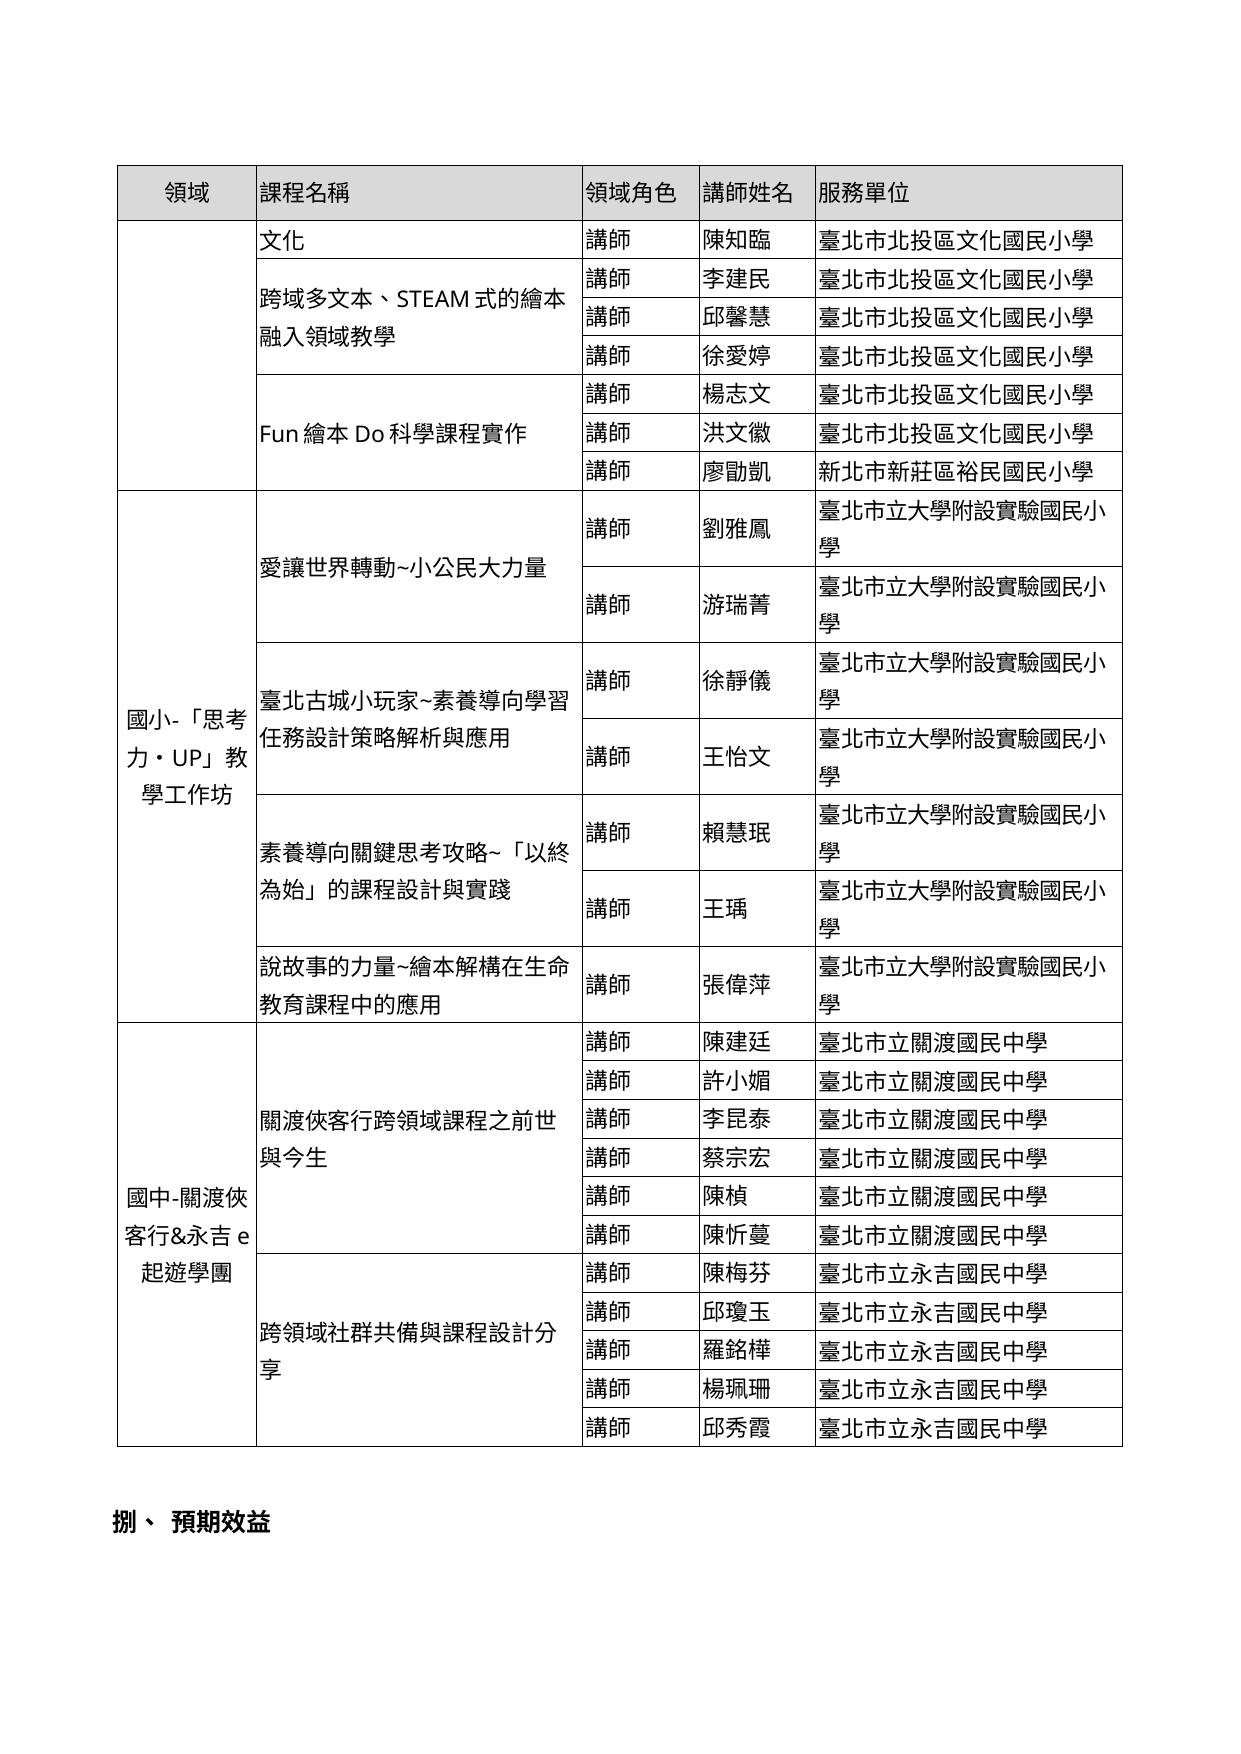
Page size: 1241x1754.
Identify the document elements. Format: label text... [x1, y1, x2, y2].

table_cell 講師 [583, 871, 699, 946]
table_cell 講師 [583, 1254, 699, 1292]
table_cell 臺北市北投區文化國民小學 [816, 375, 1122, 412]
table_cell 講師 [583, 1139, 699, 1176]
table_cell 王瑀 [700, 871, 815, 946]
table_cell 洪文徽 [700, 414, 815, 451]
table_cell 邱馨慧 [700, 298, 815, 335]
table_cell 廖勖凱 [700, 452, 815, 489]
table_cell 游瑞菁 [700, 567, 815, 642]
table_cell 講師 [583, 336, 699, 374]
table_cell 臺北市立關渡國民中學 [816, 1177, 1122, 1214]
table_cell 臺北市立大學附設實驗國民小學 [816, 567, 1122, 642]
table_cell 講師 [583, 1370, 699, 1407]
table_cell 臺北市立大學附設實驗國民小學 [816, 643, 1122, 718]
table_cell 講師 [583, 1216, 699, 1253]
table_cell 陳梅芬 [700, 1254, 815, 1292]
table_cell 素養導向關鍵思考攻略~「以終為始」的課程設計與實踐 [257, 795, 582, 946]
table_cell 許小媚 [700, 1061, 815, 1099]
table_cell 楊珮珊 [700, 1370, 815, 1407]
table_cell 講師 [583, 1023, 699, 1060]
table_cell 臺北市北投區文化國民小學 [816, 336, 1122, 374]
table_cell 跨領域社群共備與課程設計分享 [257, 1254, 582, 1446]
table_cell 蔡宗宏 [700, 1139, 815, 1176]
table_cell 講師 [583, 643, 699, 718]
table_cell 臺北市立大學附設實驗國民小學 [816, 491, 1122, 566]
table_cell 陳知臨 [700, 221, 815, 258]
table_cell 徐愛婷 [700, 336, 815, 374]
table_cell 張偉萍 [700, 947, 815, 1022]
table_cell 臺北市立關渡國民中學 [816, 1100, 1122, 1137]
table_cell 講師 [583, 298, 699, 335]
table_cell Fun繪本Do科學課程實作 [257, 375, 582, 489]
table_cell 講師 [583, 1408, 699, 1446]
table_cell 說故事的力量~繪本解構在生命教育課程中的應用 [257, 947, 582, 1022]
table_cell 臺北市立大學附設實驗國民小學 [816, 947, 1122, 1022]
table_cell 臺北市立大學附設實驗國民小學 [816, 871, 1122, 946]
table_cell 臺北市立大學附設實驗國民小學 [816, 719, 1122, 794]
table_cell 王怡文 [700, 719, 815, 794]
table_cell 臺北市立永吉國民中學 [816, 1370, 1122, 1407]
table_header 服務單位 [816, 166, 1122, 220]
table_cell 臺北市立關渡國民中學 [816, 1023, 1122, 1060]
table_cell 臺北古城小玩家~素養導向學習任務設計策略解析與應用 [257, 643, 582, 794]
table_cell 臺北市立永吉國民中學 [816, 1293, 1122, 1330]
table_cell 講師 [583, 795, 699, 870]
table_cell 國中-關渡俠客行&永吉e起遊學團 [118, 1023, 256, 1446]
table_cell 臺北市立永吉國民中學 [816, 1331, 1122, 1369]
table_cell 新北市新莊區裕民國民小學 [816, 452, 1122, 489]
table_cell 賴慧珉 [700, 795, 815, 870]
table_header 領域 [118, 166, 256, 220]
table_cell 講師 [583, 1061, 699, 1099]
table_cell 臺北市北投區文化國民小學 [816, 259, 1122, 297]
table_cell 羅銘樺 [700, 1331, 815, 1369]
table_cell 講師 [583, 491, 699, 566]
table_cell 講師 [583, 1293, 699, 1330]
table_cell 楊志文 [700, 375, 815, 412]
table_cell 李建民 [700, 259, 815, 297]
table_cell 講師 [583, 1331, 699, 1369]
table_header 領域角色 [583, 166, 699, 220]
table_cell 講師 [583, 221, 699, 258]
table_cell 講師 [583, 414, 699, 451]
table_header 講師姓名 [700, 166, 815, 220]
table_cell 臺北市北投區文化國民小學 [816, 414, 1122, 451]
table_cell 陳忻蔓 [700, 1216, 815, 1253]
table_cell 講師 [583, 567, 699, 642]
table_cell 講師 [583, 1100, 699, 1137]
table_cell 臺北市立永吉國民中學 [816, 1408, 1122, 1446]
table_cell 國小-「思考力‧UP」教學工作坊 [118, 491, 256, 1022]
table_cell 邱秀霞 [700, 1408, 815, 1446]
table_cell 講師 [583, 452, 699, 489]
table_cell 臺北市立關渡國民中學 [816, 1216, 1122, 1253]
table_cell 劉雅鳳 [700, 491, 815, 566]
table_cell 講師 [583, 719, 699, 794]
table_cell 講師 [583, 1177, 699, 1214]
table_cell 講師 [583, 259, 699, 297]
table_cell 跨域多文本、STEAM式的繪本融入領域教學 [257, 259, 582, 374]
table_cell 李昆泰 [700, 1100, 815, 1137]
table_header 課程名稱 [257, 166, 582, 220]
table_cell 陳建廷 [700, 1023, 815, 1060]
table_cell 邱瓊玉 [700, 1293, 815, 1330]
table_cell 臺北市立大學附設實驗國民小學 [816, 795, 1122, 870]
table_cell 講師 [583, 375, 699, 412]
table_cell 講師 [583, 947, 699, 1022]
table_cell 臺北市立關渡國民中學 [816, 1061, 1122, 1099]
list 預期效益 [112, 1501, 1128, 1539]
table_cell 思辨與創新-小小模擬聯合國在文化 [257, 221, 582, 258]
table_cell 愛讓世界轉動~小公民大力量 [257, 491, 582, 642]
table_cell 臺北市立關渡國民中學 [816, 1139, 1122, 1176]
table_cell 臺北市北投區文化國民小學 [816, 298, 1122, 335]
table_cell 關渡俠客行跨領域課程之前世與今生 [257, 1023, 582, 1253]
table_cell 陳楨 [700, 1177, 815, 1214]
table_cell 徐靜儀 [700, 643, 815, 718]
table_cell 臺北市北投區文化國民小學 [816, 221, 1122, 258]
table_cell 臺北市立永吉國民中學 [816, 1254, 1122, 1292]
